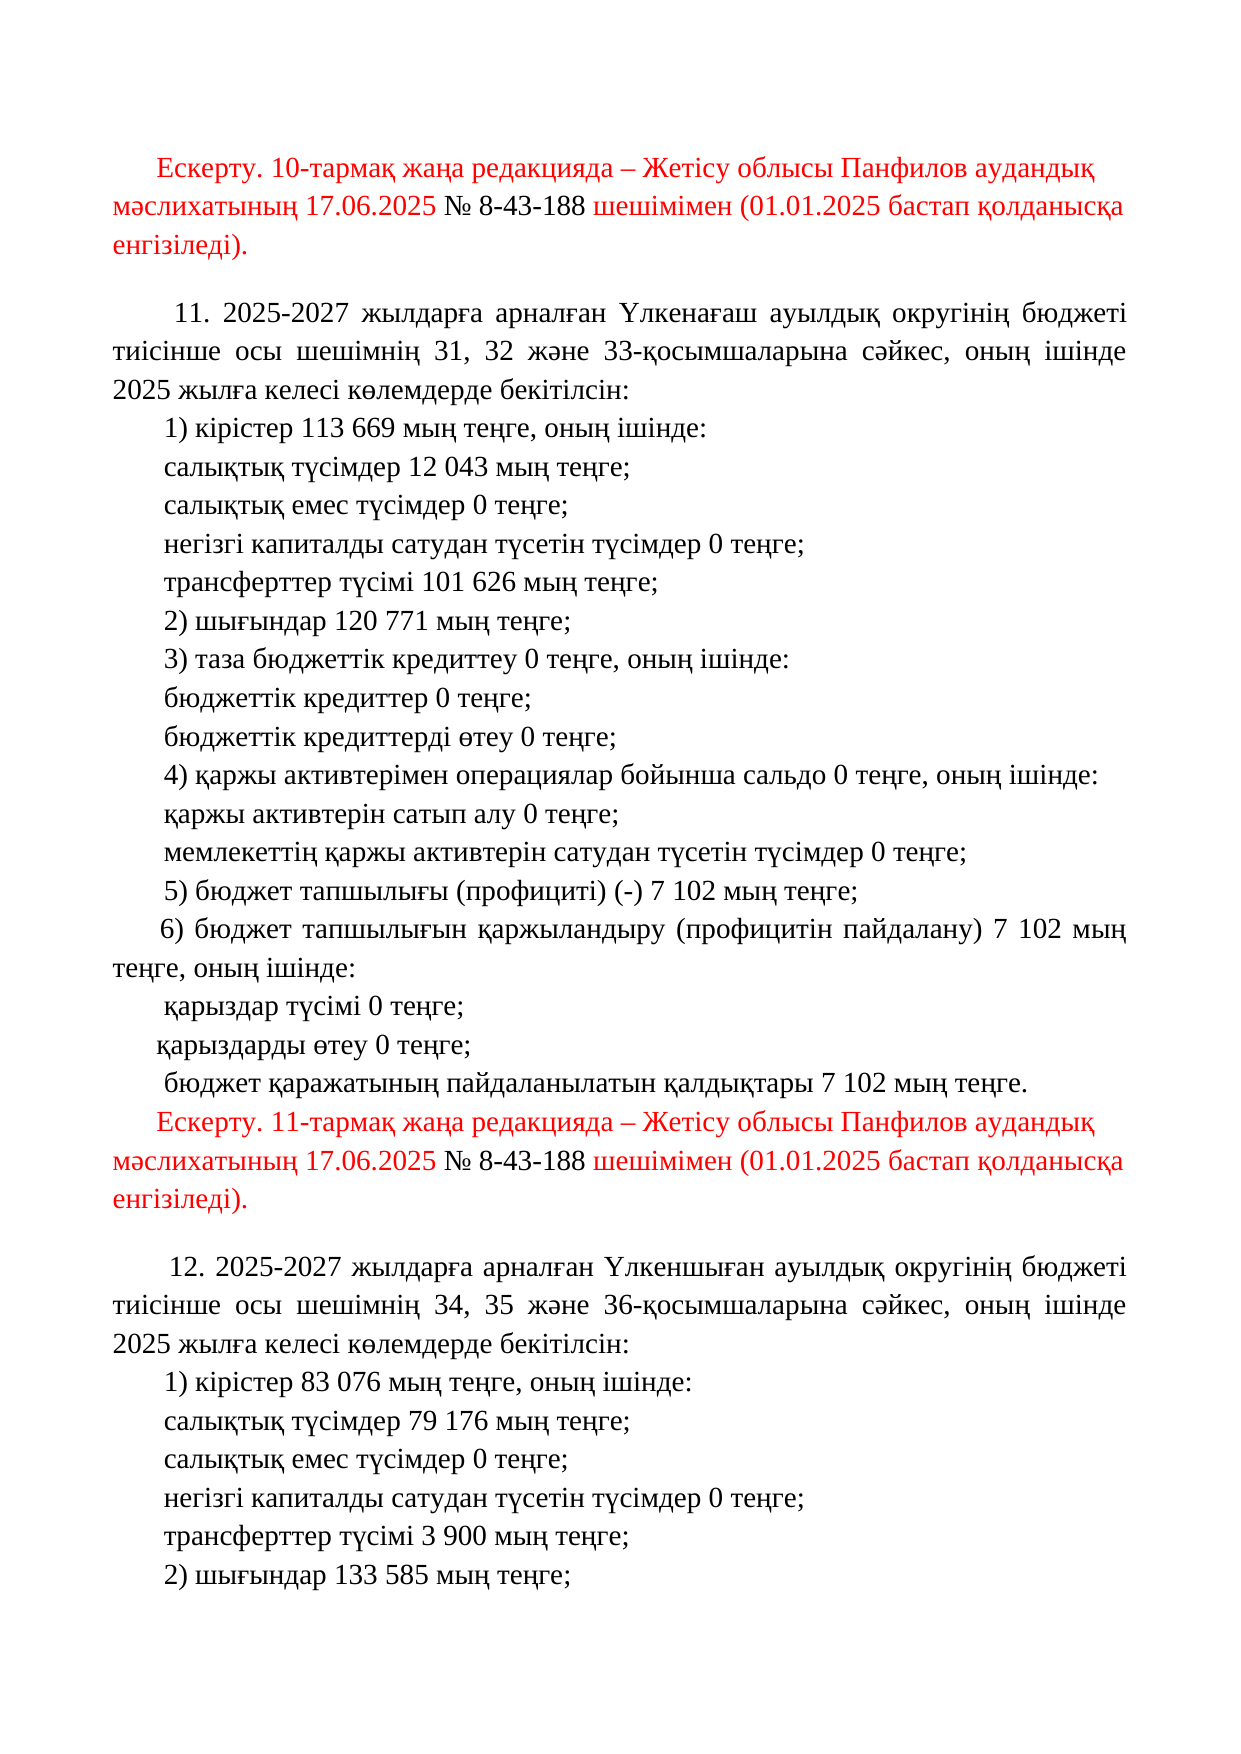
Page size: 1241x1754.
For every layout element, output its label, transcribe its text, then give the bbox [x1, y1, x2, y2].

text 6) бюджет тапшылығын қаржыландыру (профицитін пайдалану) 7 102 мың теңге, оның ішінде: [112, 911, 1128, 983]
text 2) шығындар 133 585 мың теңге; [112, 1557, 1128, 1591]
text Ескерту. 11-тармақ жаңа редакцияда – Жетісу облысы Панфилов аудандық мәслихатының 17.06.2025 № 8-43-188 шешімімен (01.01.2025 бастап қолданысқа енгізіледі). [112, 1104, 1128, 1245]
text қаржы активтерін сатып алу 0 теңге; [112, 796, 1128, 829]
text бюджеттік кредиттер 0 теңге; [112, 680, 1128, 714]
text бюджеттік кредиттерді өтеу 0 теңге; [112, 719, 1128, 752]
text салықтық түсімдер 79 176 мың теңге; [112, 1403, 1128, 1436]
text салықтық емес түсімдер 0 теңге; [112, 487, 1128, 521]
text қарыздарды өтеу 0 теңге; [112, 1027, 1128, 1061]
text қарыздар түсімі 0 теңге; [112, 988, 1128, 1022]
text бюджет қаражатының пайдаланылатын қалдықтары 7 102 мың теңге. [112, 1066, 1128, 1099]
text 5) бюджет тапшылығы (профициті) (-) 7 102 мың теңге; [112, 873, 1128, 906]
text салықтық түсімдер 12 043 мың теңге; [112, 449, 1128, 482]
text 1) кірістер 83 076 мың теңге, оның ішінде: [112, 1364, 1128, 1398]
text Ескерту. 10-тармақ жаңа редакцияда – Жетісу облысы Панфилов аудандық мәслихатының 17.06.2025 № 8-43-188 шешімімен (01.01.2025 бастап қолданысқа енгізіледі). [112, 150, 1128, 291]
text трансферттер түсімі 101 626 мың теңге; [112, 564, 1128, 598]
text 1) кірістер 113 669 мың теңге, оның ішінде: [112, 410, 1128, 444]
text 4) қаржы активтерімен операциялар бойынша сальдо 0 теңге, оның ішінде: [112, 757, 1128, 791]
text 3) таза бюджеттік кредиттеу 0 теңге, оның ішінде: [112, 642, 1128, 675]
text трансферттер түсімі 3 900 мың теңге; [112, 1518, 1128, 1552]
text 2) шығындар 120 771 мың теңге; [112, 603, 1128, 637]
text мемлекеттің қаржы активтерін сатудан түсетін түсімдер 0 теңге; [112, 834, 1128, 868]
text негізгі капиталды сатудан түсетін түсімдер 0 теңге; [112, 526, 1128, 559]
text салықтық емес түсімдер 0 теңге; [112, 1441, 1128, 1475]
text негізгі капиталды сатудан түсетін түсімдер 0 теңге; [112, 1480, 1128, 1513]
text 12. 2025-2027 жылдарға арналған Үлкеншыған ауылдық округінің бюджеті тиісінше осы шешімнің 34, 35 және 36-қосымшаларына сәйкес, оның ішінде 2025 жылға келесі көлемдерде бекітілсін: [112, 1249, 1128, 1359]
text 11. 2025-2027 жылдарға арналған Үлкенағаш ауылдық округінің бюджеті тиісінше осы шешімнің 31, 32 және 33-қосымшаларына сәйкес, оның ішінде 2025 жылға келесі көлемдерде бекітілсін: [112, 295, 1128, 405]
